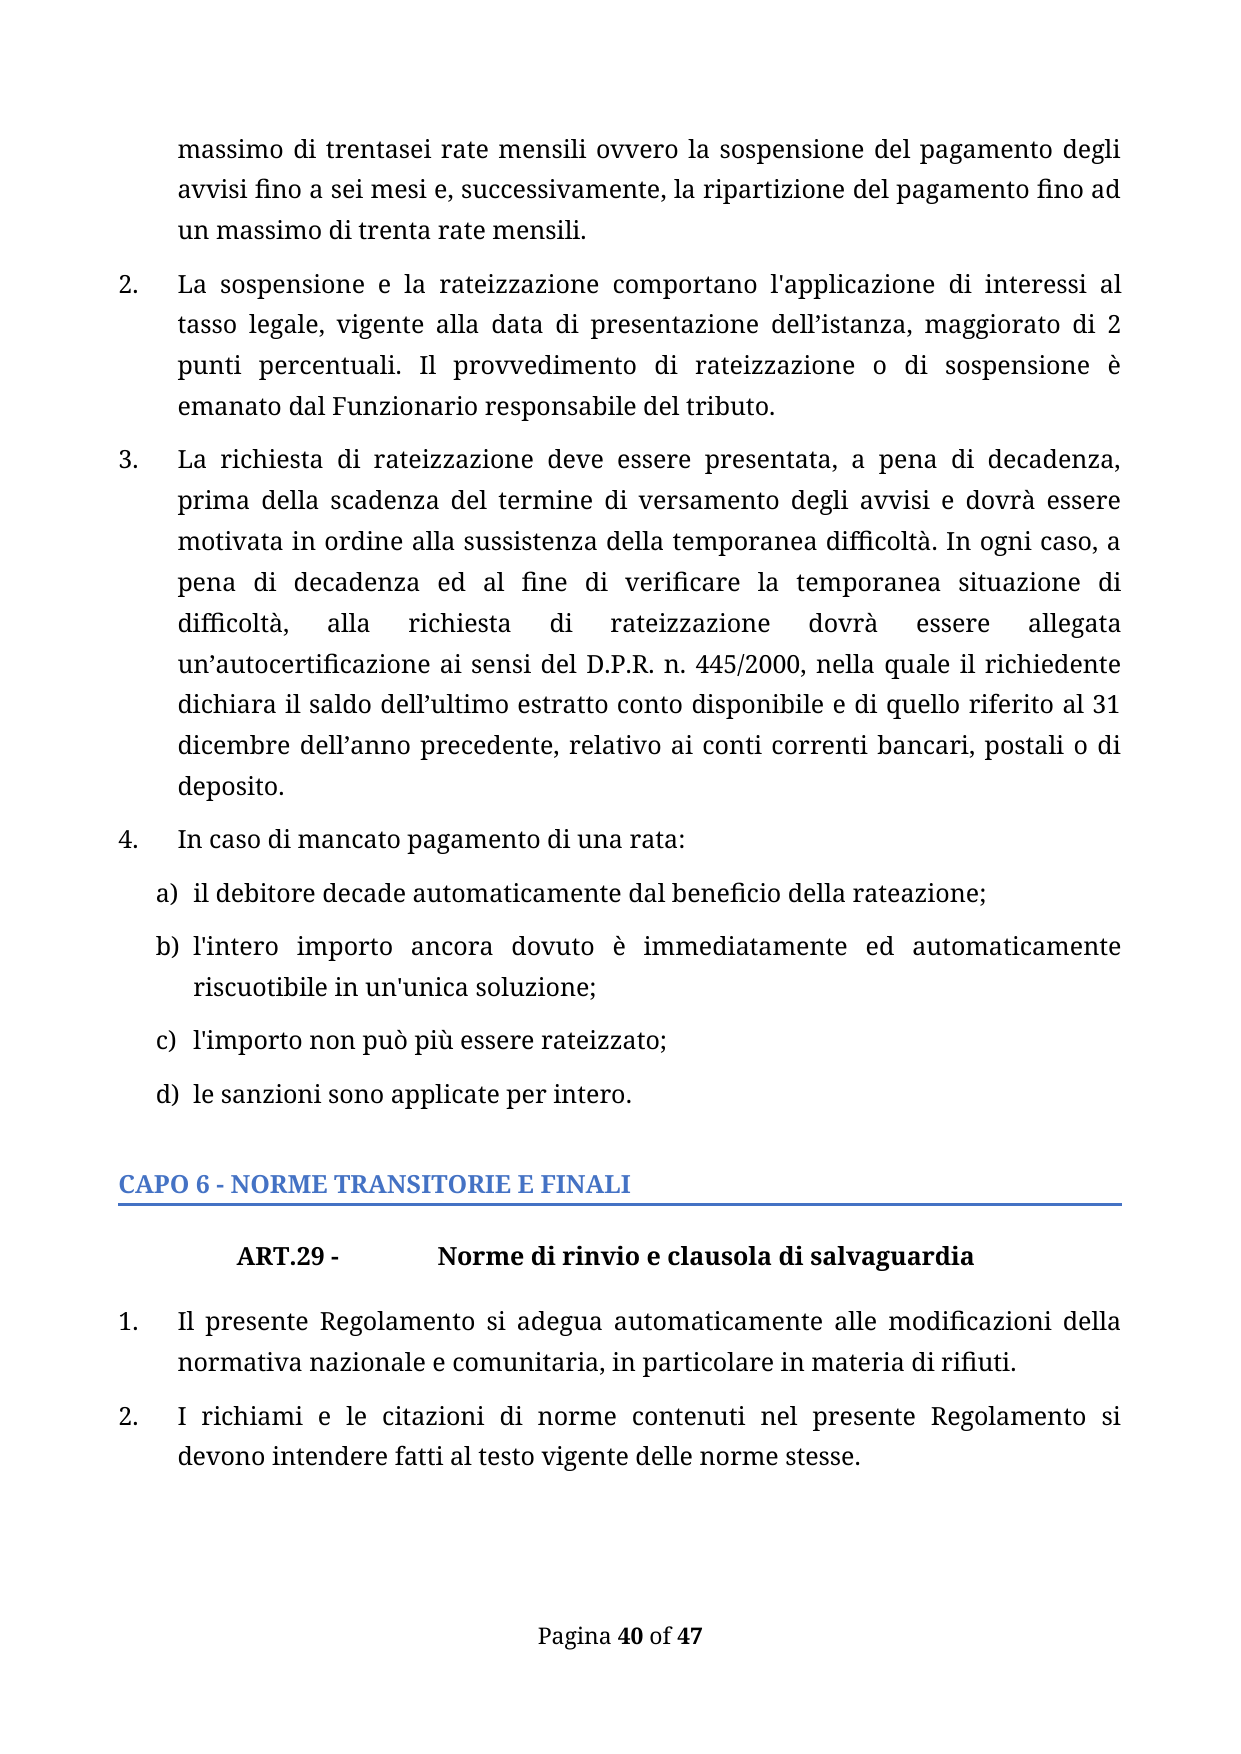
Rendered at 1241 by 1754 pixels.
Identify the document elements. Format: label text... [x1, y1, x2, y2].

list il debitore decade automaticamente dal beneficio della rateazione; [156, 876, 1122, 909]
list l'intero importo ancora dovuto è immediatamente ed automaticamente riscuotibile in un'unica soluzione; [156, 929, 1122, 1004]
list La richiesta di rateizzazione deve essere presentata, a pena di decadenza, prima della scadenza del termine di versamento degli avvisi e dovrà essere motivata in ordine alla sussistenza della temporanea difficoltà. In ogni caso, a pena di decadenza ed al fine di verificare la temporanea situazione di difficoltà, alla richiesta di rateizzazione dovrà essere allegata un’autocertificazione ai sensi del D.P.R. n. 445/2000, nella quale il richiedente dichiara il saldo dell’ultimo estratto conto disponibile e di quello riferito al 31 dicembre dell’anno precedente, relativo ai conti correnti bancari, postali o di deposito. [118, 442, 1122, 803]
subtitle CAPO 6 - NORME TRANSITORIE E FINALI [118, 1167, 1122, 1203]
list In caso di mancato pagamento di una rata: [118, 822, 1122, 856]
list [118, 131, 1122, 247]
subtitle Norme di rinvio e clausola di salvaguardia [236, 1238, 1122, 1272]
list l'importo non può più essere rateizzato; [156, 1023, 1122, 1057]
list I richiami e le citazioni di norme contenuti nel presente Regolamento si devono intendere fatti al testo vigente delle norme stesse. [118, 1398, 1122, 1473]
list Il presente Regolamento si adegua automaticamente alle modificazioni della normativa nazionale e comunitaria, in particolare in materia di rifiuti. [118, 1304, 1122, 1379]
list La sospensione e la rateizzazione comportano l'applicazione di interessi al tasso legale, vigente alla data di presentazione dell’istanza, maggiorato di 2 punti percentuali. Il provvedimento di rateizzazione o di sospensione è emanato dal Funzionario responsabile del tributo. [118, 266, 1122, 423]
list le sanzioni sono applicate per intero. [156, 1076, 1122, 1110]
